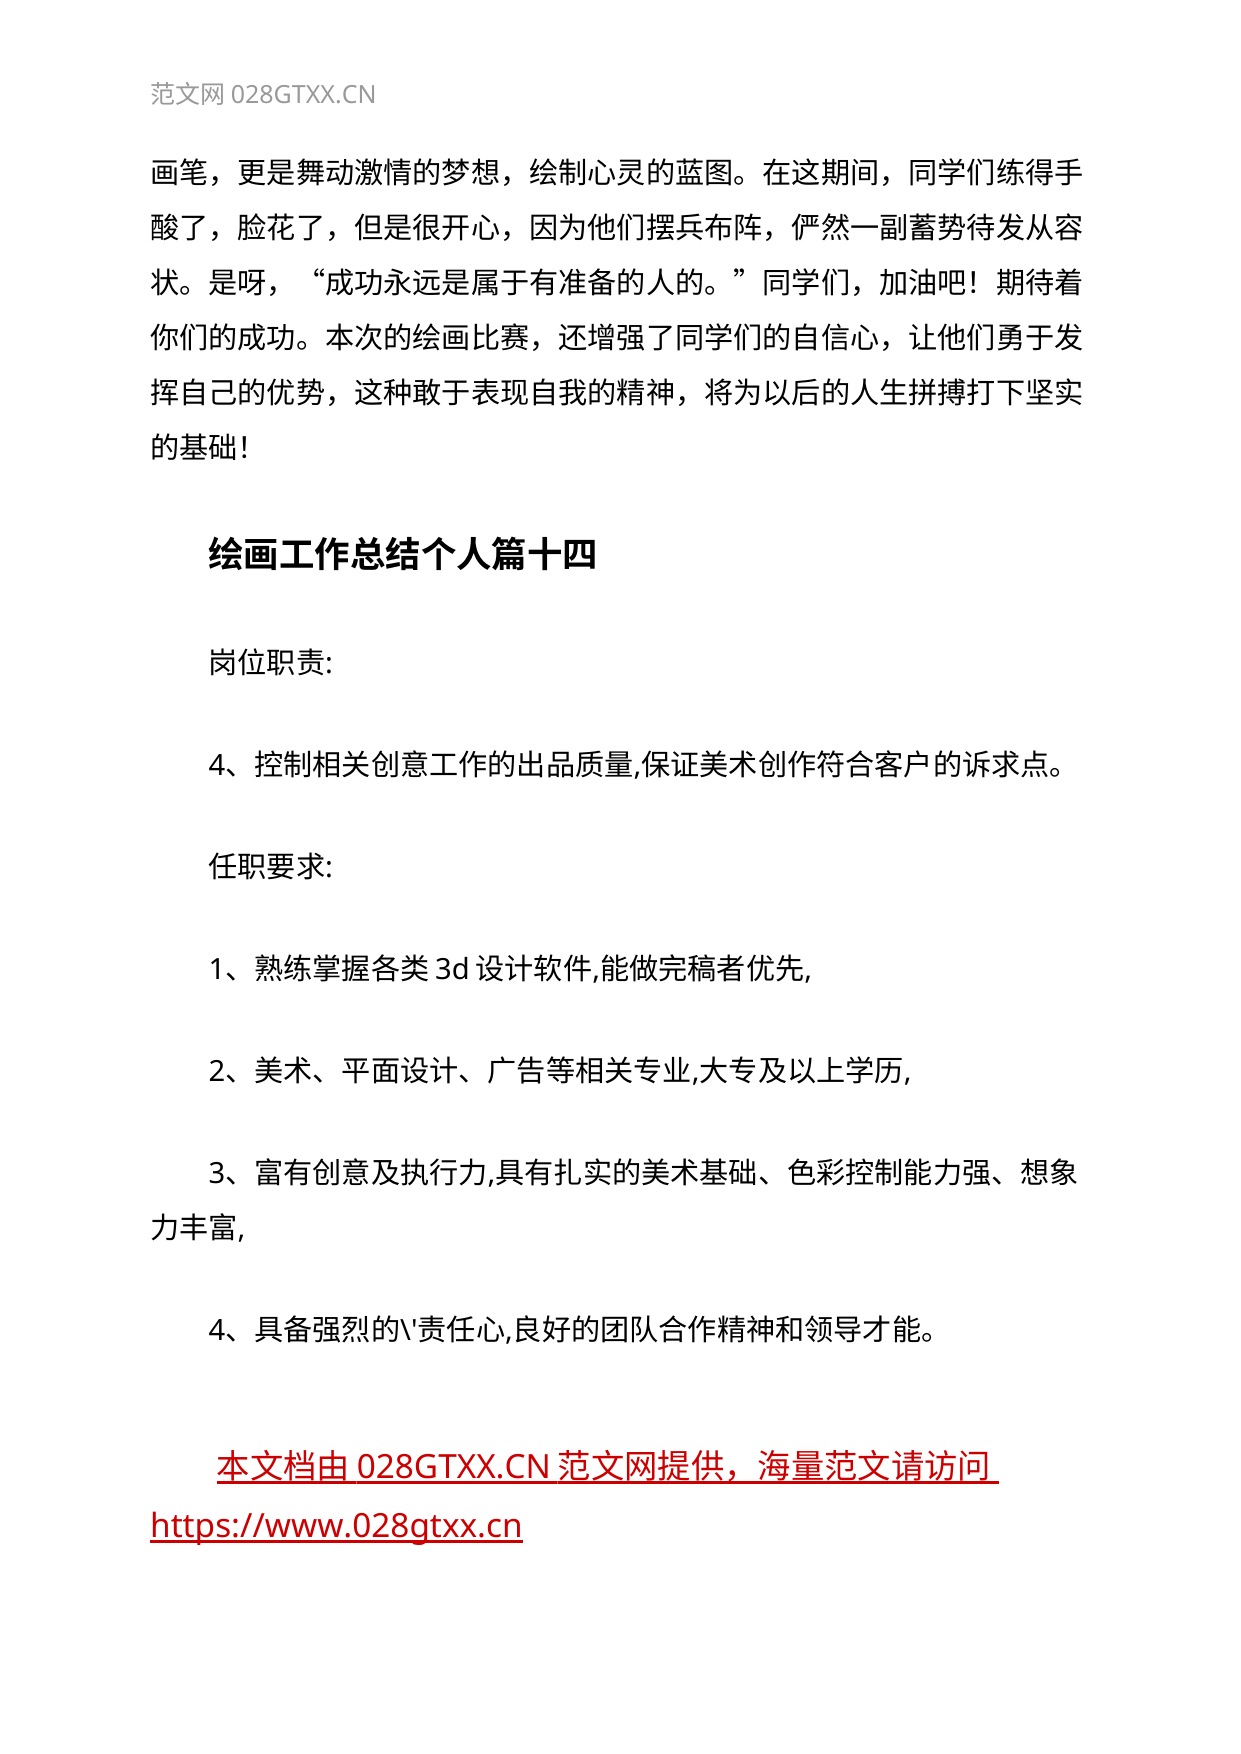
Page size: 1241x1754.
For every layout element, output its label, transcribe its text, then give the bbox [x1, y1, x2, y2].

text 绘画工作总结个人篇十四 [150, 526, 1090, 577]
text 2、美术、平面设计、广告等相关专业,大专及以上学历, [150, 1048, 1090, 1090]
text 4、具备强烈的\'责任心,良好的团队合作精神和领导才能。 [150, 1307, 1090, 1349]
text 1、熟练掌握各类3d设计软件,能做完稿者优先, [150, 946, 1090, 988]
text 任职要求: [150, 844, 1090, 886]
text 3、富有创意及执行力,具有扎实的美术基础、色彩控制能力强、想象力丰富, [150, 1149, 1090, 1247]
text 4、控制相关创意工作的出品质量,保证美术创作符合客户的诉求点。 [150, 742, 1090, 784]
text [150, 150, 1090, 467]
text 本文档由028GTXX.CN范文网提供，海量范文请访问 https://www.028gtxx.cn [150, 1440, 1090, 1547]
text 岗位职责: [150, 640, 1090, 682]
